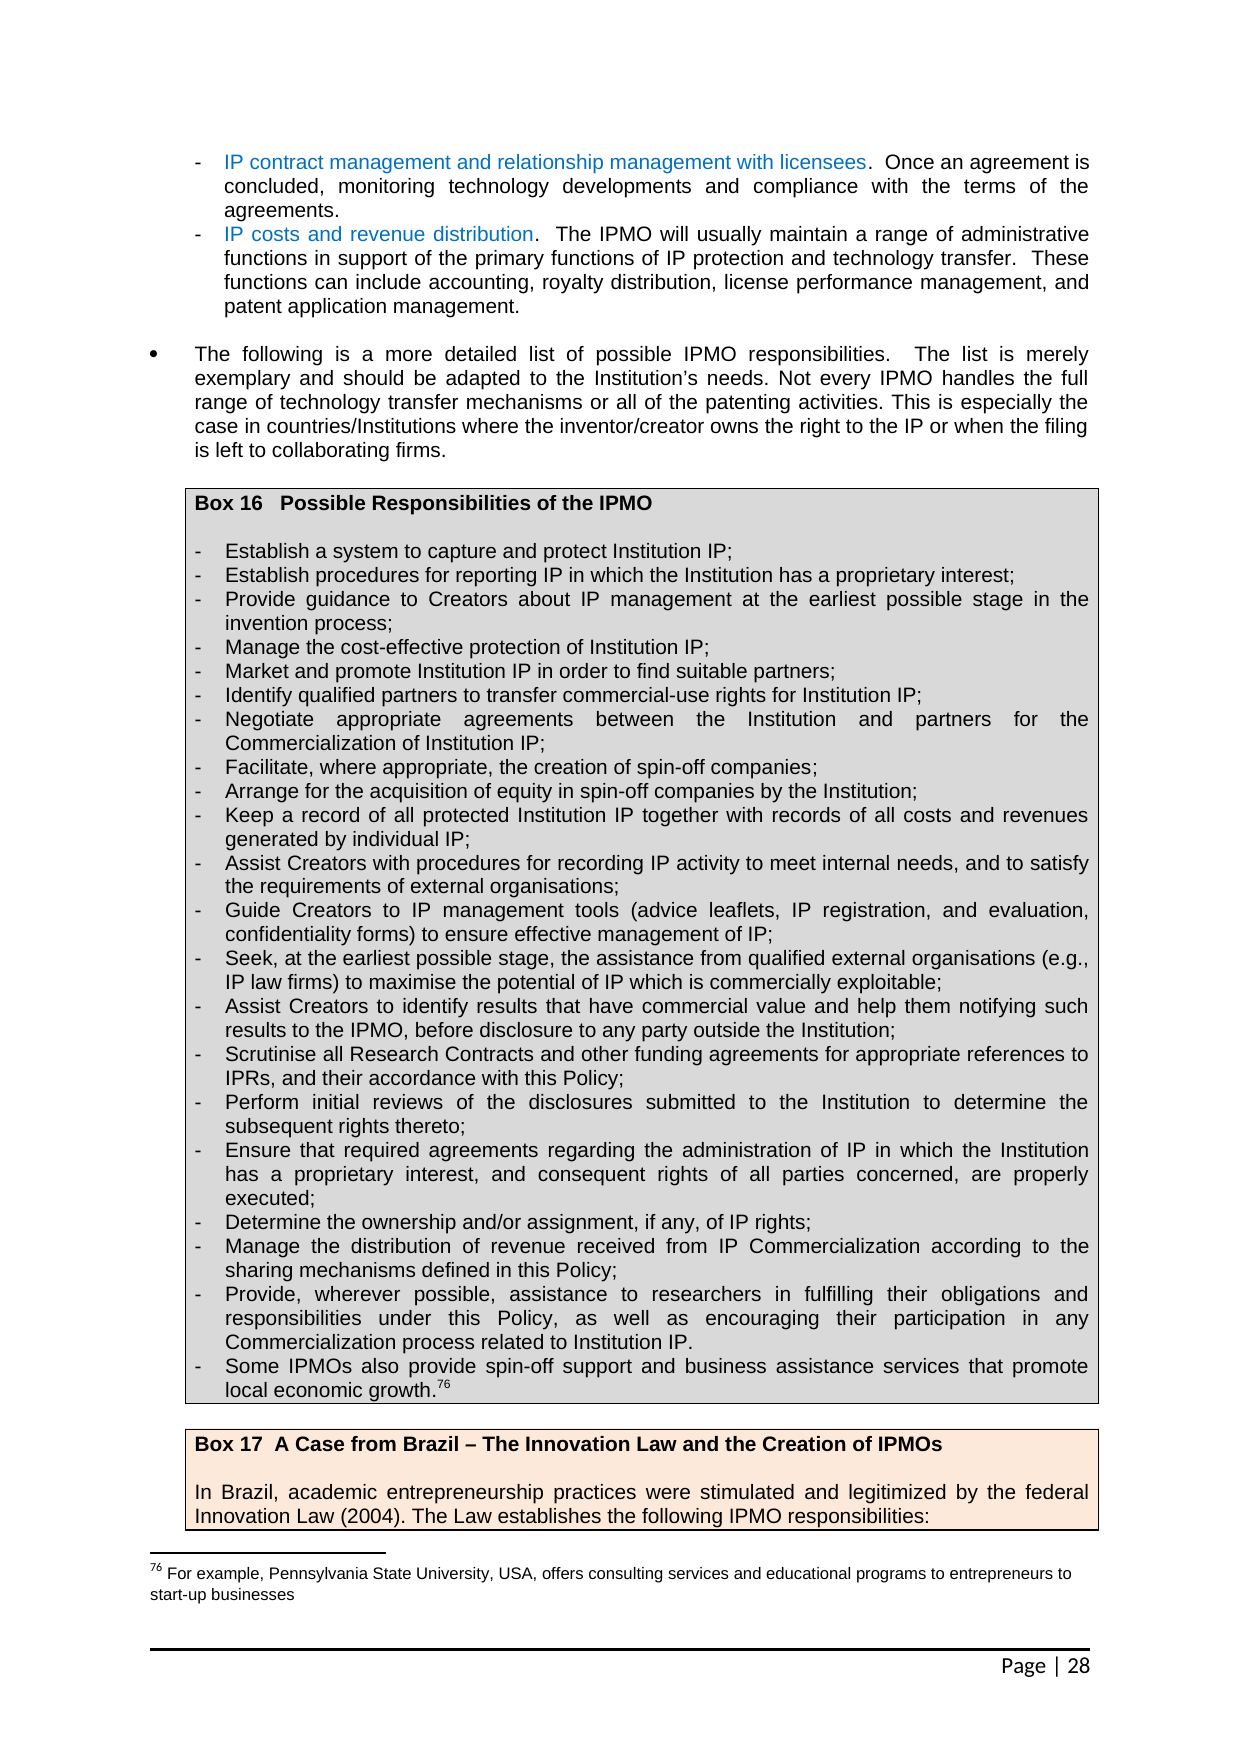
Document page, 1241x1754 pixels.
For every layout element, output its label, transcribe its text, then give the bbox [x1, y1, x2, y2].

list Provide, wherever possible, assistance to researchers in fulfilling their obligations and responsibilities under this Policy, as well as encouraging their participation in any Commercialization process related to Institution IP. [186, 1278, 1098, 1350]
list Guide Creators to IP management tools (advice leaflets, IP registration, and evaluation, confidentiality forms) to ensure effective management of IP; [186, 895, 1098, 943]
list Seek, at the earliest possible stage, the assistance from qualified external organisations (e.g., IP law firms) to maximise the potential of IP which is commercially exploitable; [186, 943, 1098, 991]
list Manage the cost-effective protection of Institution IP; [186, 632, 1098, 656]
list Some IPMOs also provide spin-off support and business assistance services that promote local economic growth. [186, 1350, 1098, 1403]
list IP contract management and relationship management with licensees. Once an agreement is concluded, monitoring technology developments and compliance with the terms of the agreements. [194, 150, 1090, 222]
list Arrange for the acquisition of equity in spin-off companies by the Institution; [186, 775, 1098, 799]
list Scrutinise all Research Contracts and other funding agreements for appropriate references to IPRs, and their accordance with this Policy; [186, 1039, 1098, 1087]
list Manage the distribution of revenue received from IP Commercialization according to the sharing mechanisms defined in this Policy; [186, 1231, 1098, 1278]
list Establish a system to capture and protect Institution IP; [186, 536, 1098, 560]
list Assist Creators to identify results that have commercial value and help them notifying such results to the IPMO, before disclosure to any party outside the Institution; [186, 991, 1098, 1039]
list In Brazil, academic entrepreneurship practices were stimulated and legitimized by the federal Innovation Law (2004). The Law establishes the following IPMO responsibilities: [186, 1476, 1098, 1529]
list Facilitate, where appropriate, the creation of spin-off companies; [186, 751, 1098, 775]
list Market and promote Institution IP in order to find suitable partners; [186, 656, 1098, 679]
list Assist Creators with procedures for recording IP activity to meet internal needs, and to satisfy the requirements of external organisations; [186, 847, 1098, 895]
list Perform initial reviews of the disclosures submitted to the Institution to determine the subsequent rights thereto; [186, 1087, 1098, 1135]
list Provide guidance to Creators about IP management at the earliest possible stage in the invention process; [186, 584, 1098, 632]
list Determine the ownership and/or assignment, if any, of IP rights; [186, 1207, 1098, 1231]
list Negotiate appropriate agreements between the Institution and partners for the Commercialization of Institution IP; [186, 703, 1098, 751]
text Box Possible Responsibilities of the IPMO [186, 489, 1098, 512]
list Ensure that required agreements regarding the administration of IP in which the Institution has a proprietary interest, and consequent rights of all parties concerned, are properly executed; [186, 1135, 1098, 1207]
list The following is a more detailed list of possible IPMO responsibilities. The list is merely exemplary and should be adapted to the Institution’s needs. Not every IPMO handles the full range of technology transfer mechanisms or all of the patenting activities. This is especially the case in countries/Institutions where the inventor/creator owns the right to the IP or when the filing is left to collaborating firms. [150, 342, 1090, 462]
list Keep a record of all protected Institution IP together with records of all costs and revenues generated by individual IP; [186, 799, 1098, 847]
list Establish procedures for reporting IP in which the Institution has a proprietary interest; [186, 560, 1098, 584]
list IP costs and revenue distribution. The IPMO will usually maintain a range of administrative functions in support of the primary functions of IP protection and technology transfer. These functions can include accounting, royalty distribution, license performance management, and patent application management. [194, 222, 1090, 318]
list Box A Case from Brazil – The Innovation Law and the Creation of IPMOs [186, 1430, 1098, 1452]
list Identify qualified partners to transfer commercial-use rights for Institution IP; [186, 679, 1098, 703]
